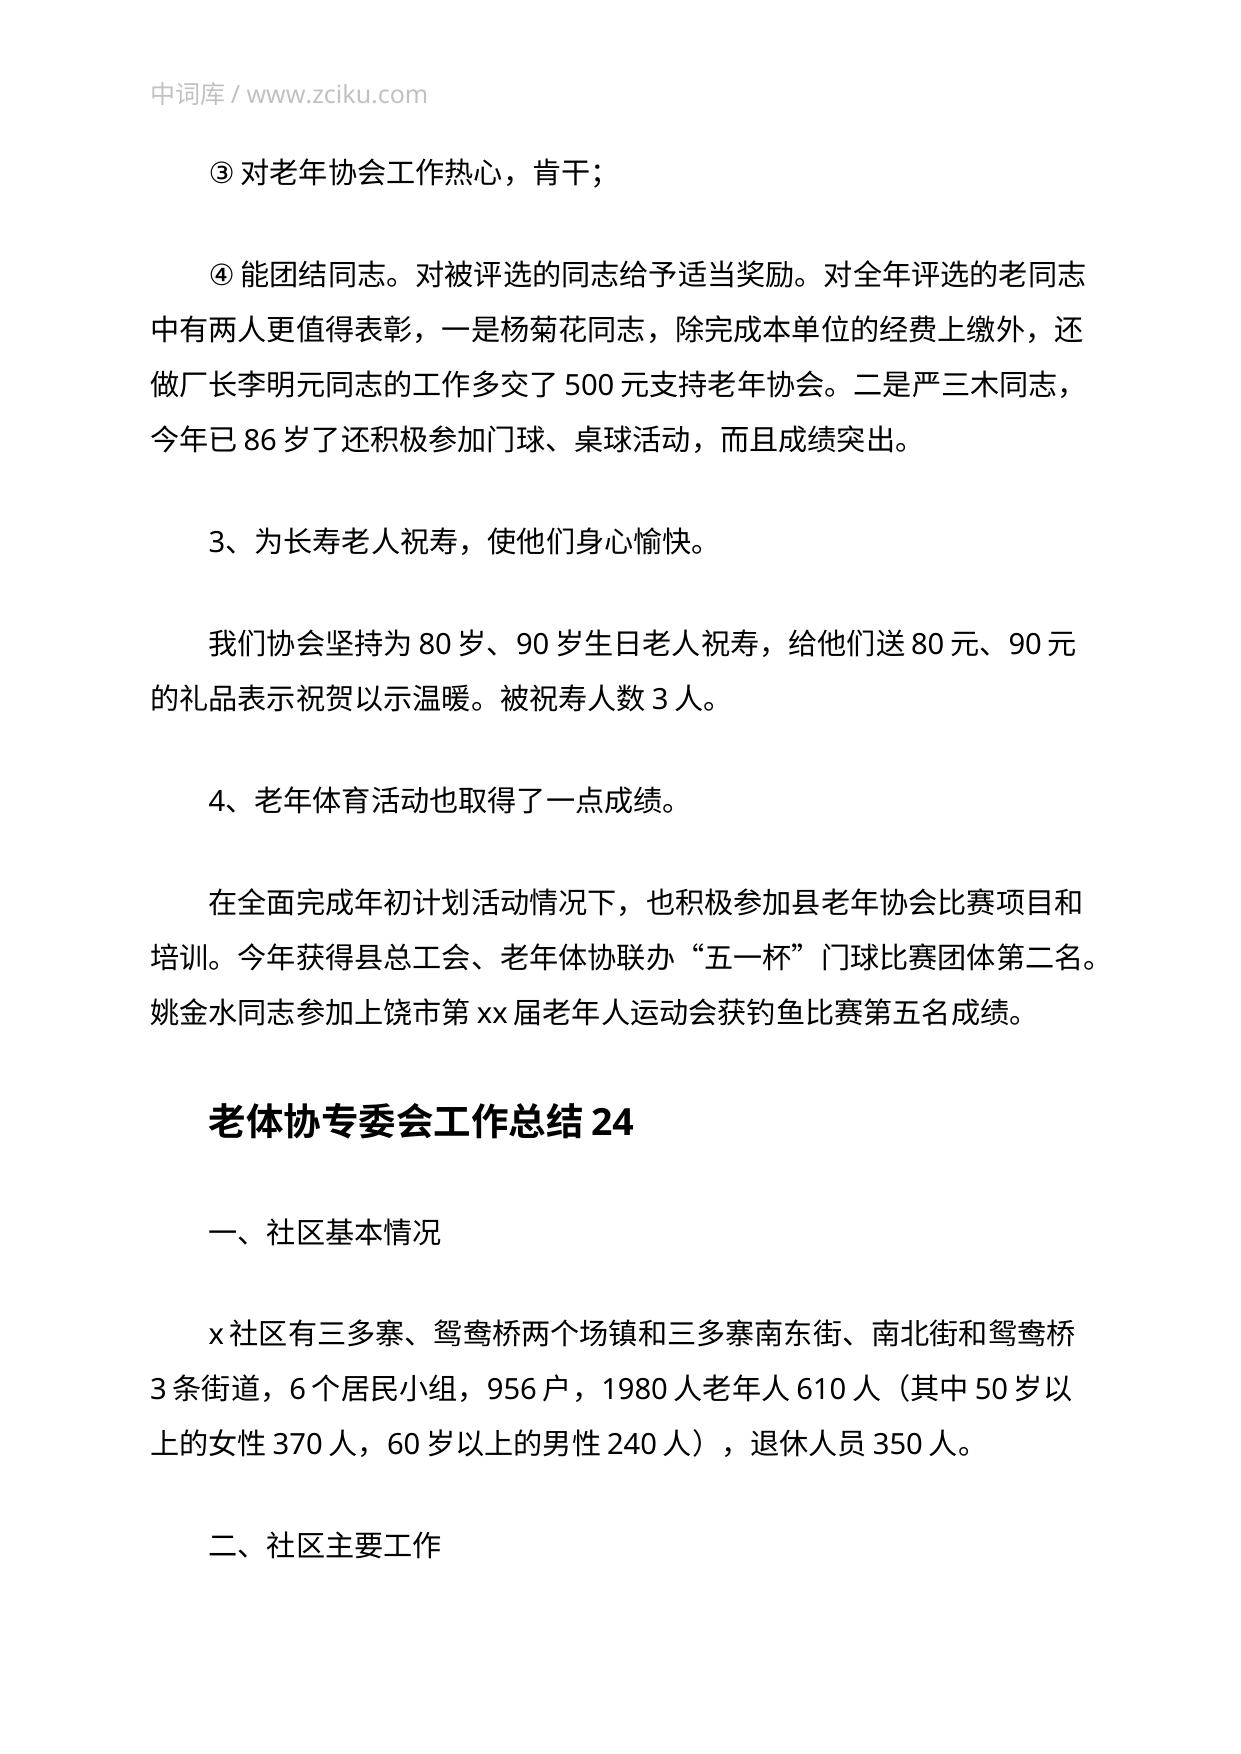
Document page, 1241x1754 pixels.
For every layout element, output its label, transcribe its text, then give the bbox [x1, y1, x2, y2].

text 老体协专委会工作总结24 [150, 1092, 1090, 1146]
text ④能团结同志。对被评选的同志给予适当奖励。对全年评选的老同志中有两人更值得表彰，一是杨菊花同志，除完成本单位的经费上缴外，还做厂长李明元同志的工作多交了500元支持老年协会。二是严三木同志，今年已86岁了还积极参加门球、桌球活动，而且成绩突出。 [150, 252, 1090, 459]
text 3、为长寿老人祝寿，使他们身心愉快。 [150, 519, 1090, 561]
text x社区有三多寨、鸳鸯桥两个场镇和三多寨南东街、南北街和鸳鸯桥3条街道，6个居民小组，956户，1980人老年人610人（其中50岁以上的女性370人，60岁以上的男性240人），退休人员350人。 [150, 1311, 1090, 1463]
text 在全面完成年初计划活动情况下，也积极参加县老年协会比赛项目和培训。今年获得县总工会、老年体协联办“五一杯”门球比赛团体第二名。姚金水同志参加上饶市第xx届老年人运动会获钓鱼比赛第五名成绩。 [150, 880, 1090, 1032]
text ③对老年协会工作热心，肯干； [150, 150, 1090, 192]
text 4、老年体育活动也取得了一点成绩。 [150, 778, 1090, 820]
text 我们协会坚持为80岁、90岁生日老人祝寿，给他们送80元、90元的礼品表示祝贺以示温暖。被祝寿人数3人。 [150, 621, 1090, 718]
text 二、社区主要工作 [150, 1523, 1090, 1565]
text 一、社区基本情况 [150, 1209, 1090, 1251]
